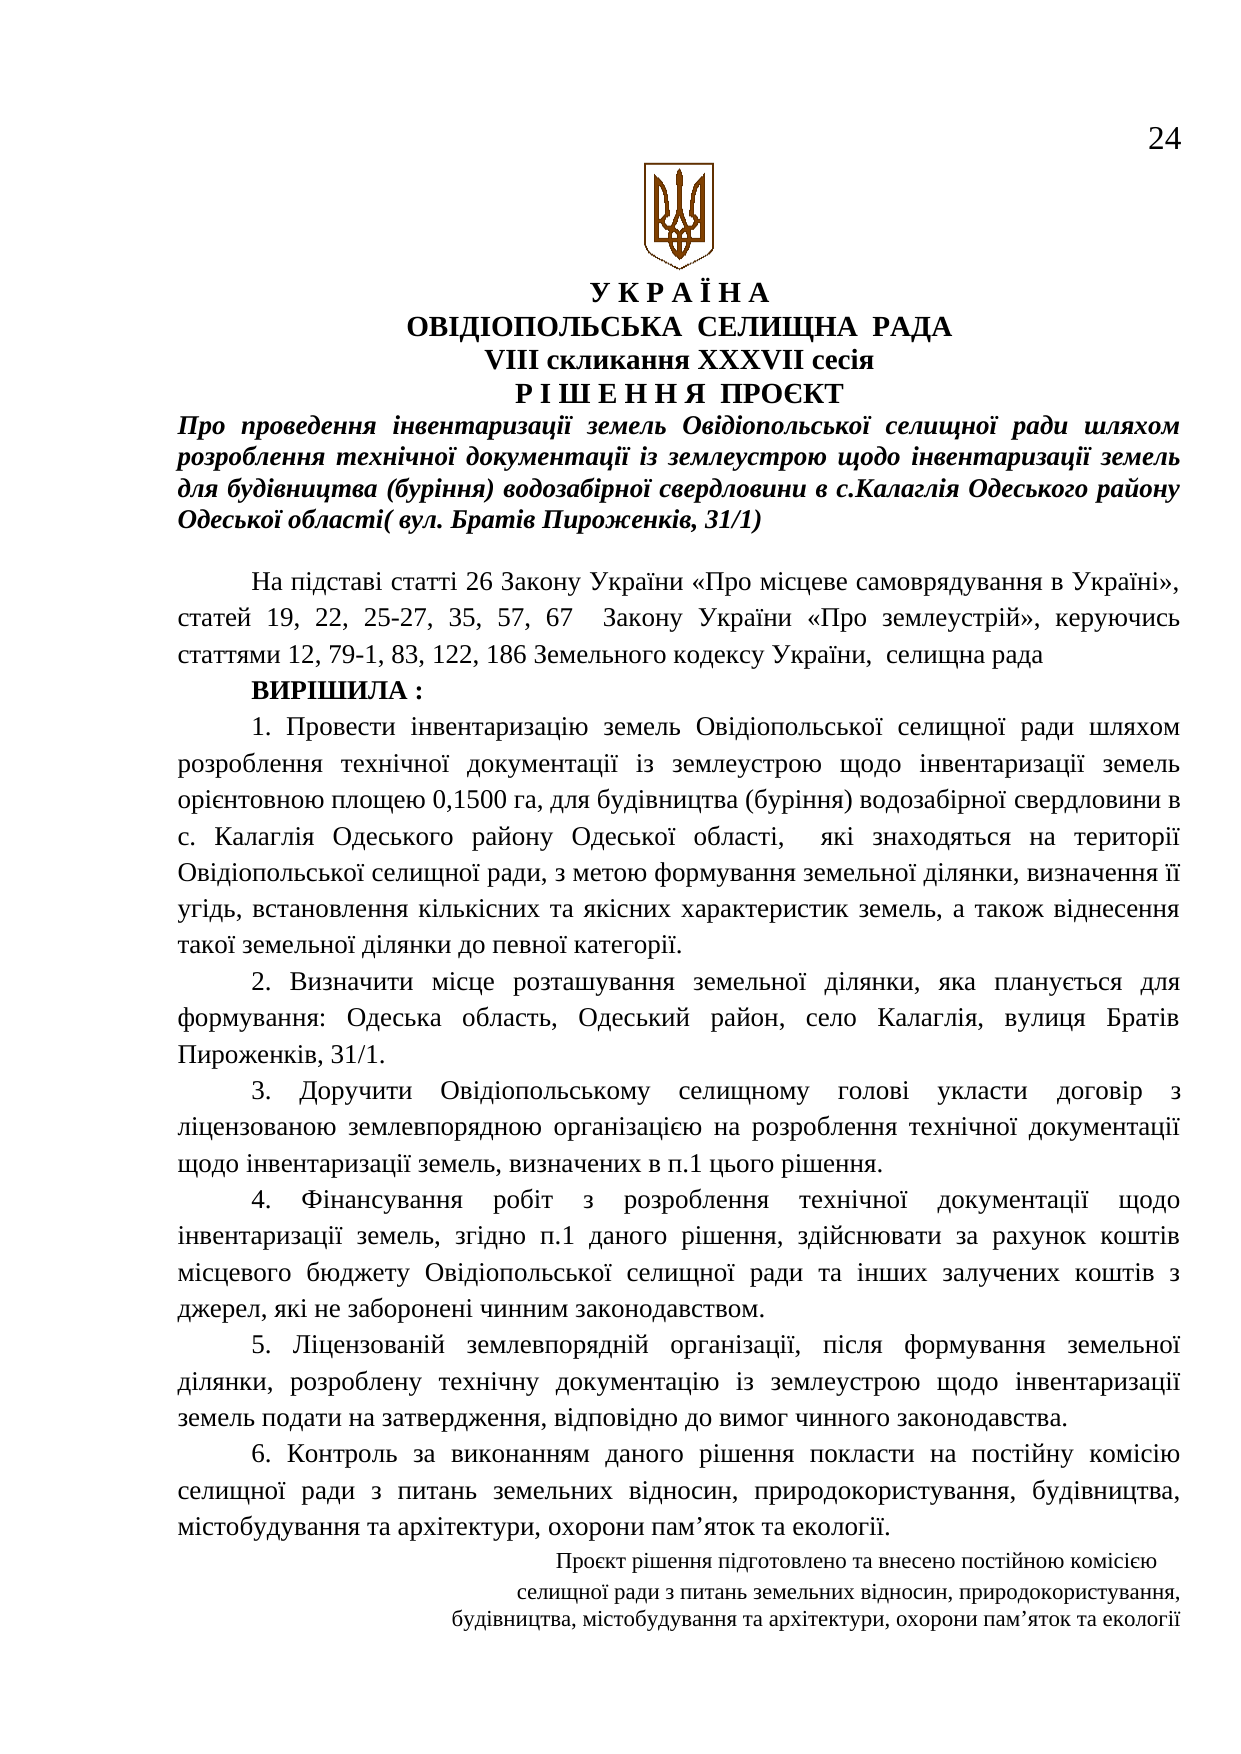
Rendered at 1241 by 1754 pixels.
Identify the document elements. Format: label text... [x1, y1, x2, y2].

text У К Р А Ї Н А [177, 275, 1181, 309]
text 4. Фінансування робіт з розроблення технічної документації щодо інвентаризації земель, згідно п.1 даного рішення, здійснювати за рахунок коштів місцевого бюджету Овідіопольської селищної ради та інших залучених коштів з джерел, які не заборонені чинним законодавством. [177, 1183, 1181, 1323]
text На підставі статті 26 Закону України «Про місцеве самоврядування в Україні», статей 19, 22, 25-27, 35, 57, 67 Закону України «Про землеустрій», керуючись статтями 12, 79-1, 83, 122, 186 Земельного кодексу України, селищна рада [177, 565, 1181, 669]
text 5. Ліцензованій землевпорядній організації, після формування земельної ділянки, розроблену технічну документацію із землеустрою щодо інвентаризації земель подати на затвердження, відповідно до вимог чинного законодавства. [177, 1328, 1181, 1432]
text ВИРІШИЛА : [177, 674, 1181, 705]
text будівництва, містобудування та архітектури, охорони пам’яток та екології [177, 1604, 1181, 1631]
text VІІІ скликання ХХХVІІ сесія [177, 342, 1181, 376]
text Р І Ш Е Н Н Я ПРОЄКТ [177, 376, 1181, 409]
text 2. Визначити місце розташування земельної ділянки, яка планується для формування: Одеська область, Одеський район, село Калаглія, вулиця Братів Пироженків, 31/1. [177, 965, 1181, 1069]
text 24 [177, 118, 1181, 156]
text Проєкт рішення підготовлено та внесено постійною комісією [177, 1547, 1181, 1573]
text Про проведення інвентаризації земель Овідіопольської селищної ради шляхом розроблення технічної документації із землеустрою щодо інвентаризації земель для будівництва (буріння) водозабірної свердловини в с.Калаглія Одеського району Одеської області( вул. Братів Пироженків, 31/1) [177, 409, 1181, 534]
picture [637, 156, 721, 276]
text 6. Контроль за виконанням даного рішення покласти на постійну комісію селищної ради з питань земельних відносин, природокористування, будівництва, містобудування та архітектури, охорони пам’яток та екології. [177, 1438, 1181, 1541]
text селищної ради з питань земельних відносин, природокористування, [177, 1578, 1181, 1604]
text 3. Доручити Овідіопольському селищному голові укласти договір з ліцензованою землевпорядною організацією на розроблення технічної документації щодо інвентаризації земель, визначених в п.1 цього рішення. [177, 1074, 1181, 1178]
text ОВІДІОПОЛЬСЬКА СЕЛИЩНА РАДА [177, 309, 1181, 342]
text 1. Провести інвентаризацію земель Овідіопольської селищної ради шляхом розроблення технічної документації із землеустрою щодо інвентаризації земель орієнтовною площею 0,1500 га, для будівництва (буріння) водозабірної свердловини в с. Калаглія Одеського району Одеської області, які знаходяться на території Овідіопольської селищної ради, з метою формування земельної ділянки, визначення її угідь, встановлення кількісних та якісних характеристик земель, а також віднесення такої земельної ділянки до певної категорії. [177, 711, 1181, 960]
